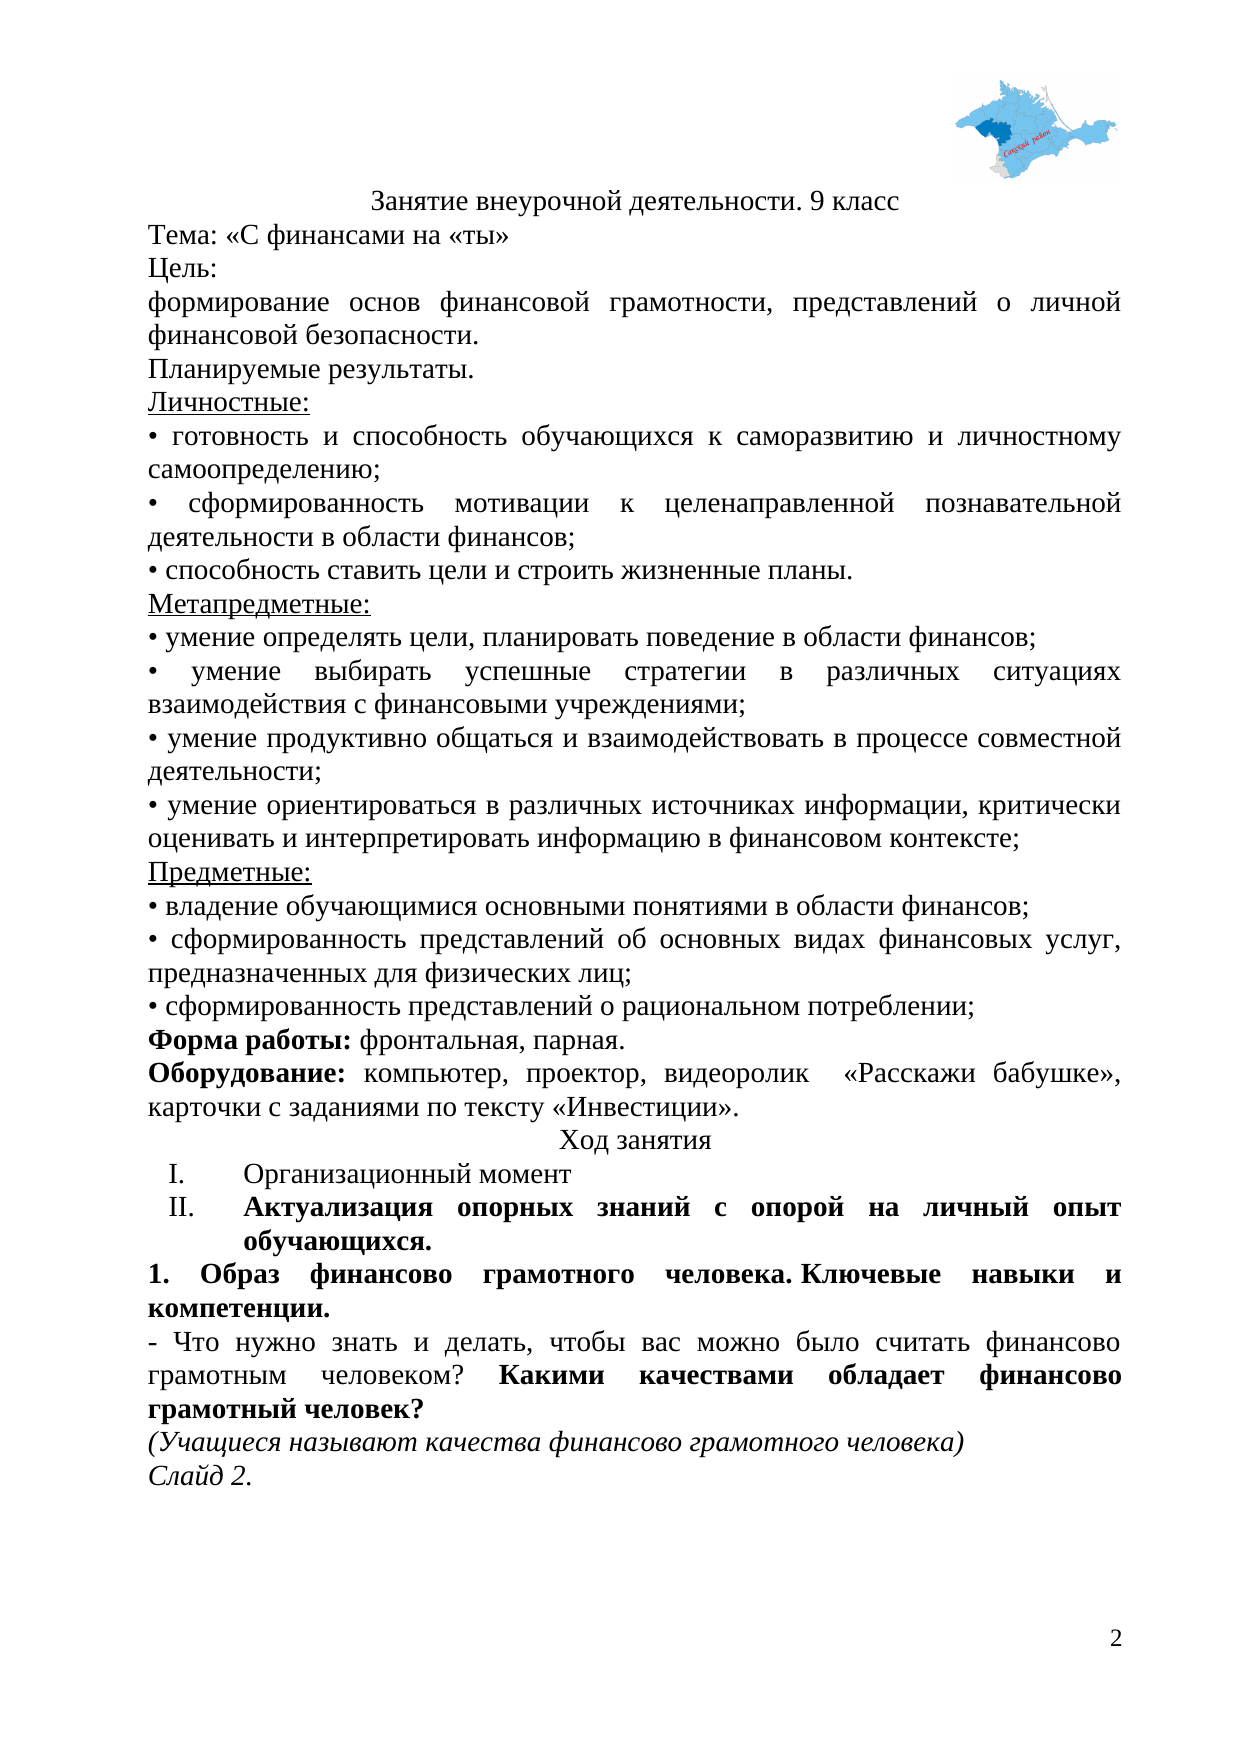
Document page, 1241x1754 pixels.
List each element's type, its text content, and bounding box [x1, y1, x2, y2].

text Форма работы: фронтальная, парная. [148, 1022, 1122, 1055]
picture [953, 73, 1123, 184]
text Тема: «С финансами на «ты» [148, 217, 1122, 250]
text 1. Образ финансово грамотного человека. Ключевые навыки и компетенции. [148, 1257, 1122, 1324]
text Цель: [148, 250, 1122, 284]
text Занятие внеурочной деятельности. 9 класс [148, 183, 1122, 217]
text • умение продуктивно общаться и взаимодействовать в процессе совместной деятельности; [148, 720, 1122, 787]
text Метапредметные: [148, 586, 1122, 619]
text (Учащиеся называют качества финансово грамотного человека) [148, 1424, 1122, 1458]
text • владение обучающимися основными понятиями в области финансов; [148, 888, 1122, 921]
text Ход занятия [148, 1122, 1122, 1156]
text Предметные: [148, 854, 1122, 888]
text • готовность и способность обучающихся к саморазвитию и личностному самоопределению; [148, 418, 1122, 485]
text • умение ориентироваться в различных источниках информации, критически оценивать и интерпретировать информацию в финансовом контексте; [148, 787, 1122, 854]
text формирование основ финансовой грамотности, представлений о личной финансовой безопасности. [148, 317, 1122, 351]
text • умение определять цели, планировать поведение в области финансов; [148, 619, 1122, 653]
text Личностные: [148, 384, 1122, 418]
text Слайд 2. [148, 1458, 1122, 1491]
list Организационный момент [168, 1156, 1122, 1189]
text • умение выбирать успешные стратегии в различных ситуациях взаимодействия с финансовыми учреждениями; [148, 653, 1122, 720]
text • способность ставить цели и строить жизненные планы. [148, 552, 1122, 586]
text Оборудование: компьютер, проектор, видеоролик «Расскажи бабушке», карточки с заданиями по тексту «Инвестиции». [148, 1055, 1122, 1122]
text Планируемые результаты. [148, 351, 1122, 384]
text - Что нужно знать и делать, чтобы вас можно было считать финансово грамотным человеком? Какими качествами обладает финансово грамотный человек? [148, 1324, 1122, 1424]
text • сформированность мотивации к целенаправленной познавательной деятельности в области финансов; [148, 485, 1122, 552]
text • сформированность представлений об основных видах финансовых услуг, предназначенных для физических лиц; [148, 921, 1122, 988]
text • сформированность представлений о рациональном потреблении; [148, 988, 1122, 1022]
list Актуализация опорных знаний с опорой на личный опыт обучающихся. [168, 1189, 1122, 1257]
